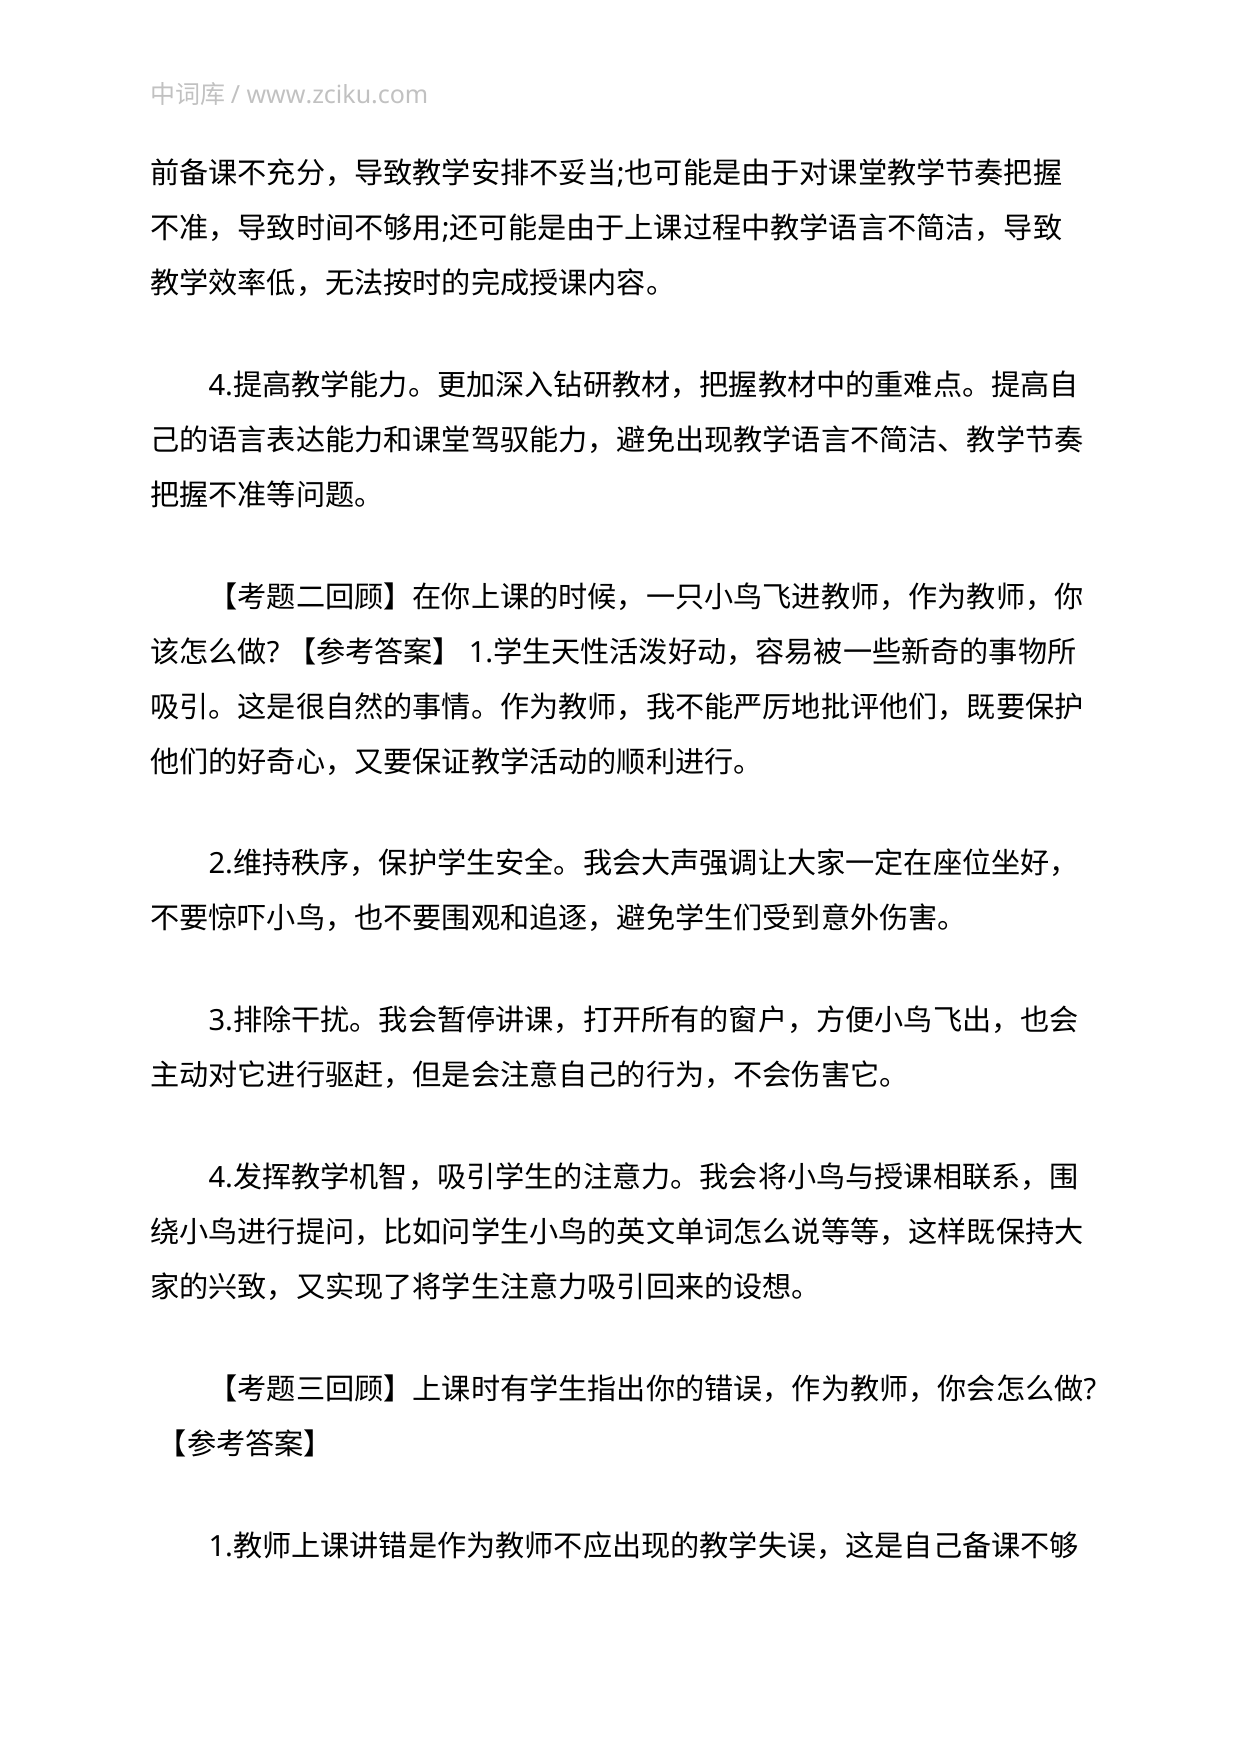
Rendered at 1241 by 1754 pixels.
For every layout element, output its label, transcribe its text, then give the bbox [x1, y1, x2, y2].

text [150, 1522, 1090, 1564]
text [150, 150, 1090, 302]
text 2.维持秩序，保护学生安全。我会大声强调让大家一定在座位坐好，不要惊吓小鸟，也不要围观和追逐，避免学生们受到意外伤害。 [150, 840, 1090, 937]
text 3.排除干扰。我会暂停讲课，打开所有的窗户，方便小鸟飞出，也会主动对它进行驱赶，但是会注意自己的行为，不会伤害它。 [150, 997, 1090, 1094]
text 4.提高教学能力。更加深入钻研教材，把握教材中的重难点。提高自己的语言表达能力和课堂驾驭能力，避免出现教学语言不简洁、教学节奏把握不准等问题。 [150, 362, 1090, 514]
text 【考题三回顾】上课时有学生指出你的错误，作为教师，你会怎么做? 【参考答案】 [150, 1365, 1090, 1463]
text 4.发挥教学机智，吸引学生的注意力。我会将小鸟与授课相联系，围绕小鸟进行提问，比如问学生小鸟的英文单词怎么说等等，这样既保持大家的兴致，又实现了将学生注意力吸引回来的设想。 [150, 1153, 1090, 1306]
text 【考题二回顾】在你上课的时候，一只小鸟飞进教师，作为教师，你该怎么做? 【参考答案】 1.学生天性活泼好动，容易被一些新奇的事物所吸引。这是很自然的事情。作为教师，我不能严厉地批评他们，既要保护他们的好奇心，又要保证教学活动的顺利进行。 [150, 573, 1090, 781]
